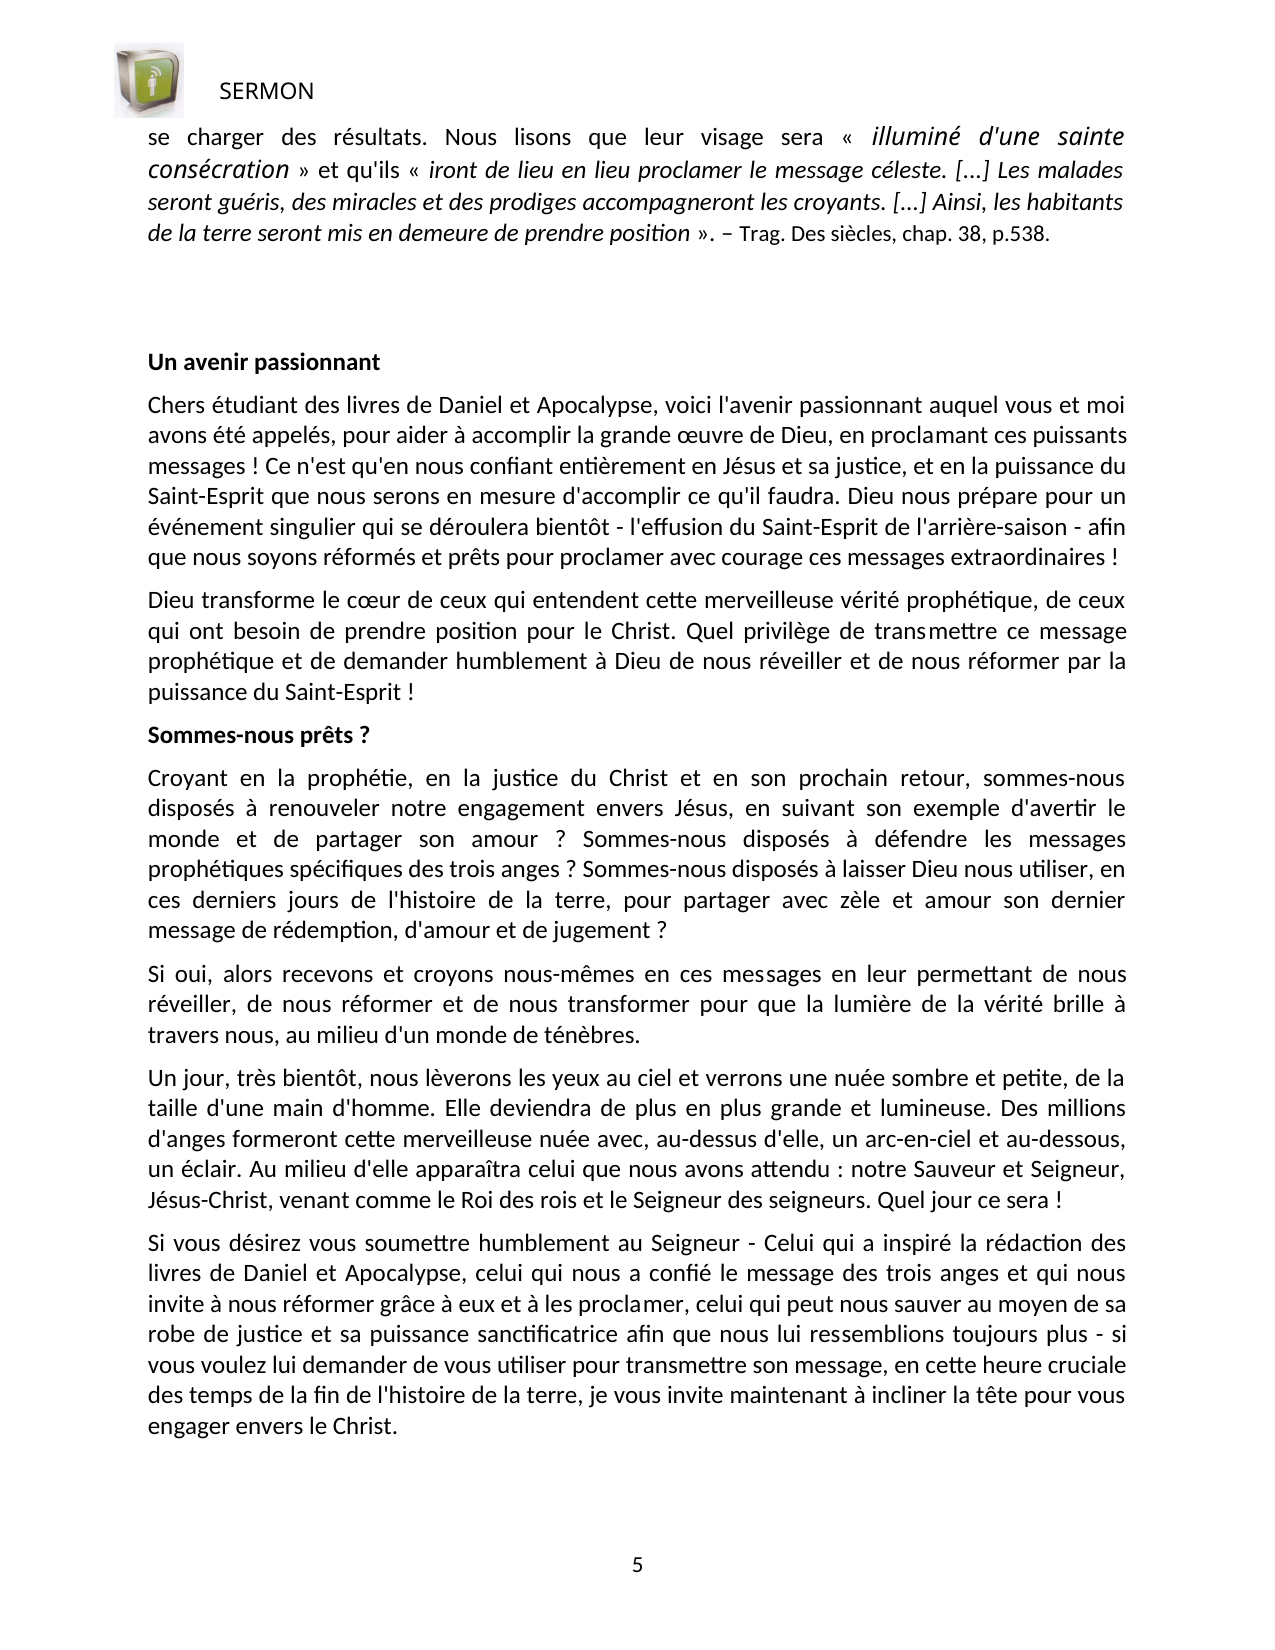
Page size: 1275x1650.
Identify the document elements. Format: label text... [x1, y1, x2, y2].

text Un avenir passionnant [148, 346, 1127, 376]
text Si oui, alors recevons et croyons nous-mêmes en ces messages en leur permettant de nous réveiller, de nous réformer et de nous transformer pour que la lumière de la vérité brille à travers nous, au milieu d'un monde de ténèbres. [148, 958, 1127, 1049]
text Un jour, très bientôt, nous lèverons les yeux au ciel et verrons une nuée sombre et petite, de la taille d'une main d'homme. Elle deviendra de plus en plus grande et lumineuse. Des millions d'anges formeront cette merveilleuse nuée avec, au-dessus d'elle, un arc-en-ciel et au-dessous, un éclair. Au milieu d'elle apparaîtra celui que nous avons attendu : notre Sauveur et Seigneur, Jésus-Christ, venant comme le Roi des rois et le Seigneur des seigneurs. Quel jour ce sera ! [148, 1062, 1127, 1214]
text Sommes-nous prêts ? [148, 719, 1127, 749]
text Dieu transforme le cœur de ceux qui entendent cette merveilleuse vérité prophétique, de ceux qui ont besoin de prendre position pour le Christ. Quel privilège de transmettre ce message prophétique et de demander humblement à Dieu de nous réveiller et de nous réformer par la puissance du Saint-Esprit ! [148, 584, 1127, 707]
picture [111, 40, 184, 118]
text Chers étudiant des livres de Daniel et Apocalypse, voici l'avenir passionnant auquel vous et moi avons été appelés, pour aider à accomplir la grande œuvre de Dieu, en proclamant ces puissants messages ! Ce n'est qu'en nous confiant entièrement en Jésus et sa justice, et en la puissance du Saint-Esprit que nous serons en mesure d'accomplir ce qu'il faudra. Dieu nous prépare pour un événement singulier qui se déroulera bientôt - l'effusion du Saint-Esprit de l'arrière-saison - afin que nous soyons réformés et prêts pour proclamer avec courage ces messages extraordinaires ! [148, 389, 1127, 572]
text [148, 118, 1127, 247]
text Croyant en la prophétie, en la justice du Christ et en son prochain retour, sommes-nous disposés à renouveler notre engagement envers Jésus, en suivant son exemple d'avertir le monde et de partager son amour ? Sommes-nous disposés à défendre les messages prophétiques spécifiques des trois anges ? Sommes-nous disposés à laisser Dieu nous utiliser, en ces derniers jours de l'histoire de la terre, pour partager avec zèle et amour son dernier message de rédemption, d'amour et de jugement ? [148, 762, 1127, 945]
text Si vous désirez vous soumettre humblement au Seigneur - Celui qui a inspiré la rédaction des livres de Daniel et Apocalypse, celui qui nous a confié le message des trois anges et qui nous invite à nous réformer grâce à eux et à les proclamer, celui qui peut nous sauver au moyen de sa robe de justice et sa puissance sanctificatrice afin que nous lui ressemblions toujours plus - si vous voulez lui demander de vous utiliser pour transmettre son message, en cette heure cruciale des temps de la fin de l'histoire de la terre, je vous invite maintenant à incliner la tête pour vous engager envers le Christ. [148, 1227, 1127, 1441]
